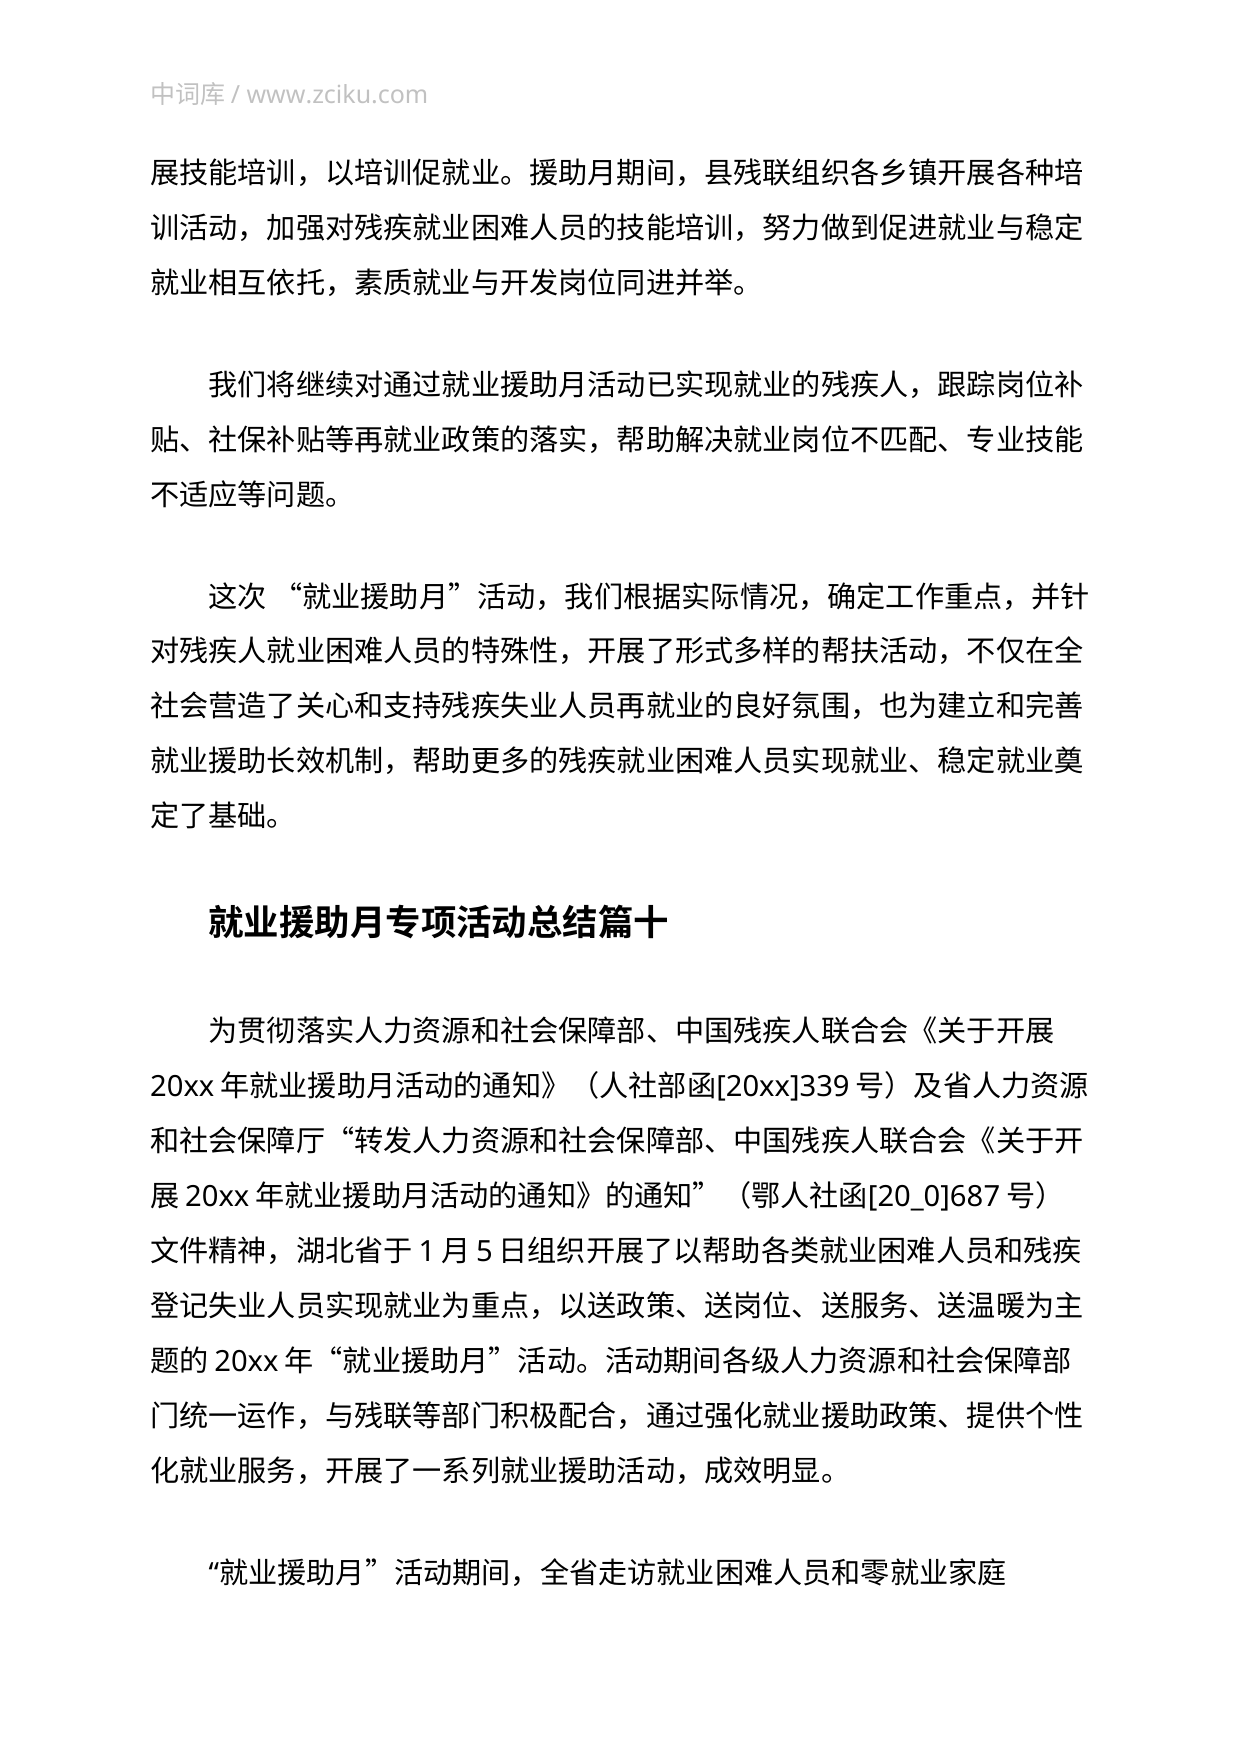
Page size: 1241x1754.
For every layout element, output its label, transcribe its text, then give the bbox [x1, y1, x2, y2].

text 我们将继续对通过就业援助月活动已实现就业的残疾人，跟踪岗位补贴、社保补贴等再就业政策的落实，帮助解决就业岗位不匹配、专业技能不适应等问题。 [150, 362, 1090, 514]
text 为贯彻落实人力资源和社会保障部、中国残疾人联合会《关于开展20xx年就业援助月活动的通知》（人社部函[20xx]339号）及省人力资源和社会保障厅“转发人力资源和社会保障部、中国残疾人联合会《关于开展20xx年就业援助月活动的通知》的通知”（鄂人社函[20_0]687号）文件精神，湖北省于1月5日组织开展了以帮助各类就业困难人员和残疾登记失业人员实现就业为重点，以送政策、送岗位、送服务、送温暖为主题的20xx年“就业援助月”活动。活动期间各级人力资源和社会保障部门统一运作，与残联等部门积极配合，通过强化就业援助政策、提供个性化就业服务，开展了一系列就业援助活动，成效明显。 [150, 1008, 1090, 1490]
text 这次 “就业援助月”活动，我们根据实际情况，确定工作重点，并针对残疾人就业困难人员的特殊性，开展了形式多样的帮扶活动，不仅在全社会营造了关心和支持残疾失业人员再就业的良好氛围，也为建立和完善就业援助长效机制，帮助更多的残疾就业困难人员实现就业、稳定就业奠定了基础。 [150, 573, 1090, 835]
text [150, 1549, 1090, 1592]
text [150, 150, 1090, 302]
text 就业援助月专项活动总结篇十 [150, 894, 1090, 946]
